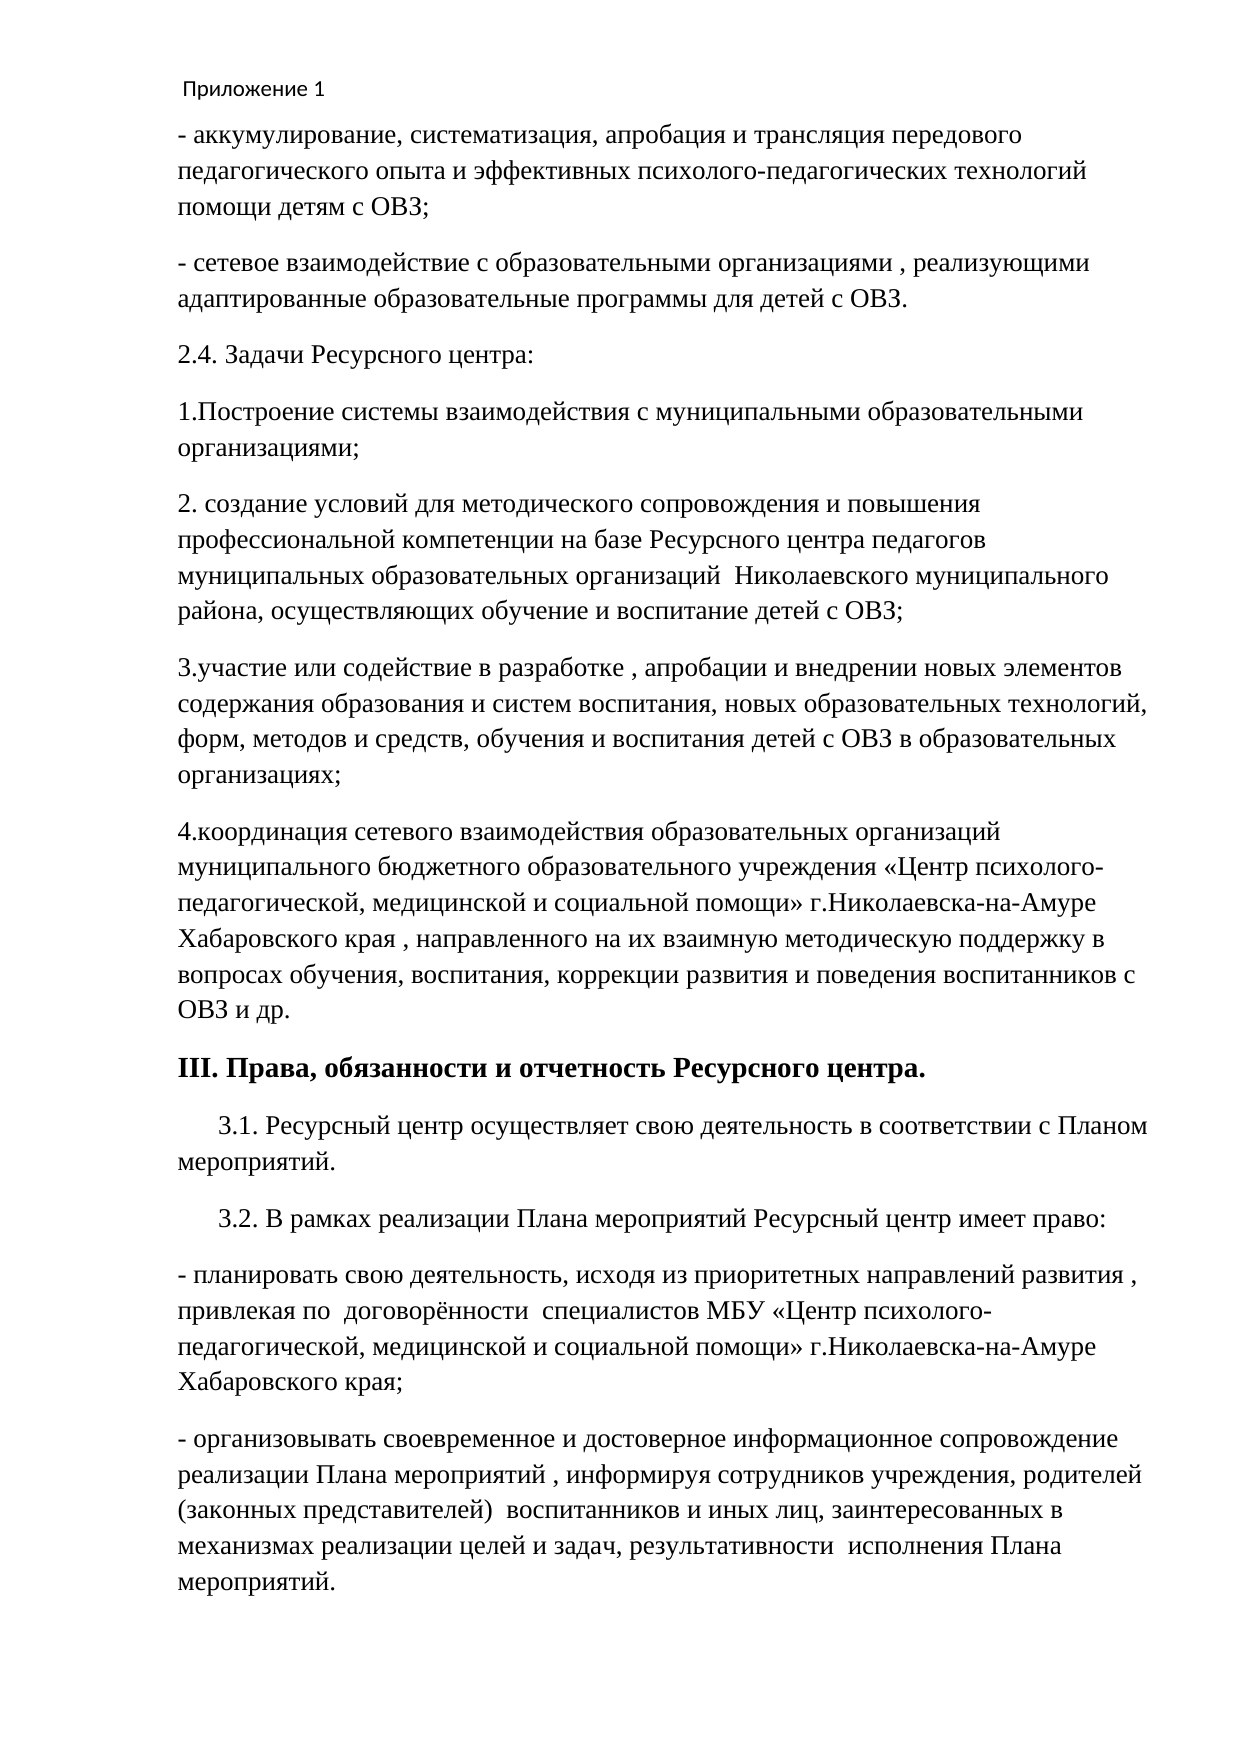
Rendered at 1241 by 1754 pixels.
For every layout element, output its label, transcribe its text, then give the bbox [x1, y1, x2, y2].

text 3.1. Ресурсный центр осуществляет свою деятельность в соответствии с Планом мероприятий. [177, 1109, 1152, 1176]
text - аккумулирование, систематизация, апробация и трансляция передового педагогического опыта и эффективных психолого-педагогических технологий помощи детям с ОВЗ; [177, 118, 1152, 221]
text - сетевое взаимодействие с образовательными организациями , реализующими адаптированные образовательные программы для детей с ОВЗ. [177, 246, 1152, 313]
text - планировать свою деятельность, исходя из приоритетных направлений развития , привлекая по договорённости специалистов МБУ «Центр психолого-педагогической, медицинской и социальной помощи» г.Николаевска-на-Амуре Хабаровского края; [177, 1258, 1152, 1397]
text 3.2. В рамках реализации Плана мероприятий Ресурсный центр имеет право: [177, 1202, 1152, 1233]
text - организовывать своевременное и достоверное информационное сопровождение реализации Плана мероприятий , информируя сотрудников учреждения, родителей (законных представителей) воспитанников и иных лиц, заинтересованных в механизмах реализации целей и задач, результативности исполнения Плана мероприятий. [177, 1422, 1152, 1596]
text 4.координация сетевого взаимодействия образовательных организаций муниципального бюджетного образовательного учреждения «Центр психолого-педагогической, медицинской и социальной помощи» г.Николаевска-на-Амуре Хабаровского края , направленного на их взаимную методическую поддержку в вопросах обучения, воспитания, коррекции развития и поведения воспитанников с ОВЗ и др. [177, 815, 1152, 1024]
text 2. создание условий для методического сопровождения и повышения профессиональной компетенции на базе Ресурсного центра педагогов муниципальных образовательных организаций Николаевского муниципального района, осуществляющих обучение и воспитание детей с ОВЗ; [177, 487, 1152, 626]
text 2.4. Задачи Ресурсного центра: [177, 338, 1152, 369]
text 3.участие или содействие в разработке , апробации и внедрении новых элементов содержания образования и систем воспитания, новых образовательных технологий, форм, методов и средств, обучения и воспитания детей с ОВЗ в образовательных организациях; [177, 651, 1152, 789]
text III. Права, обязанности и отчетность Ресурсного центра. [177, 1050, 1152, 1083]
text 1.Построение системы взаимодействия с муниципальными образовательными организациями; [177, 395, 1152, 462]
